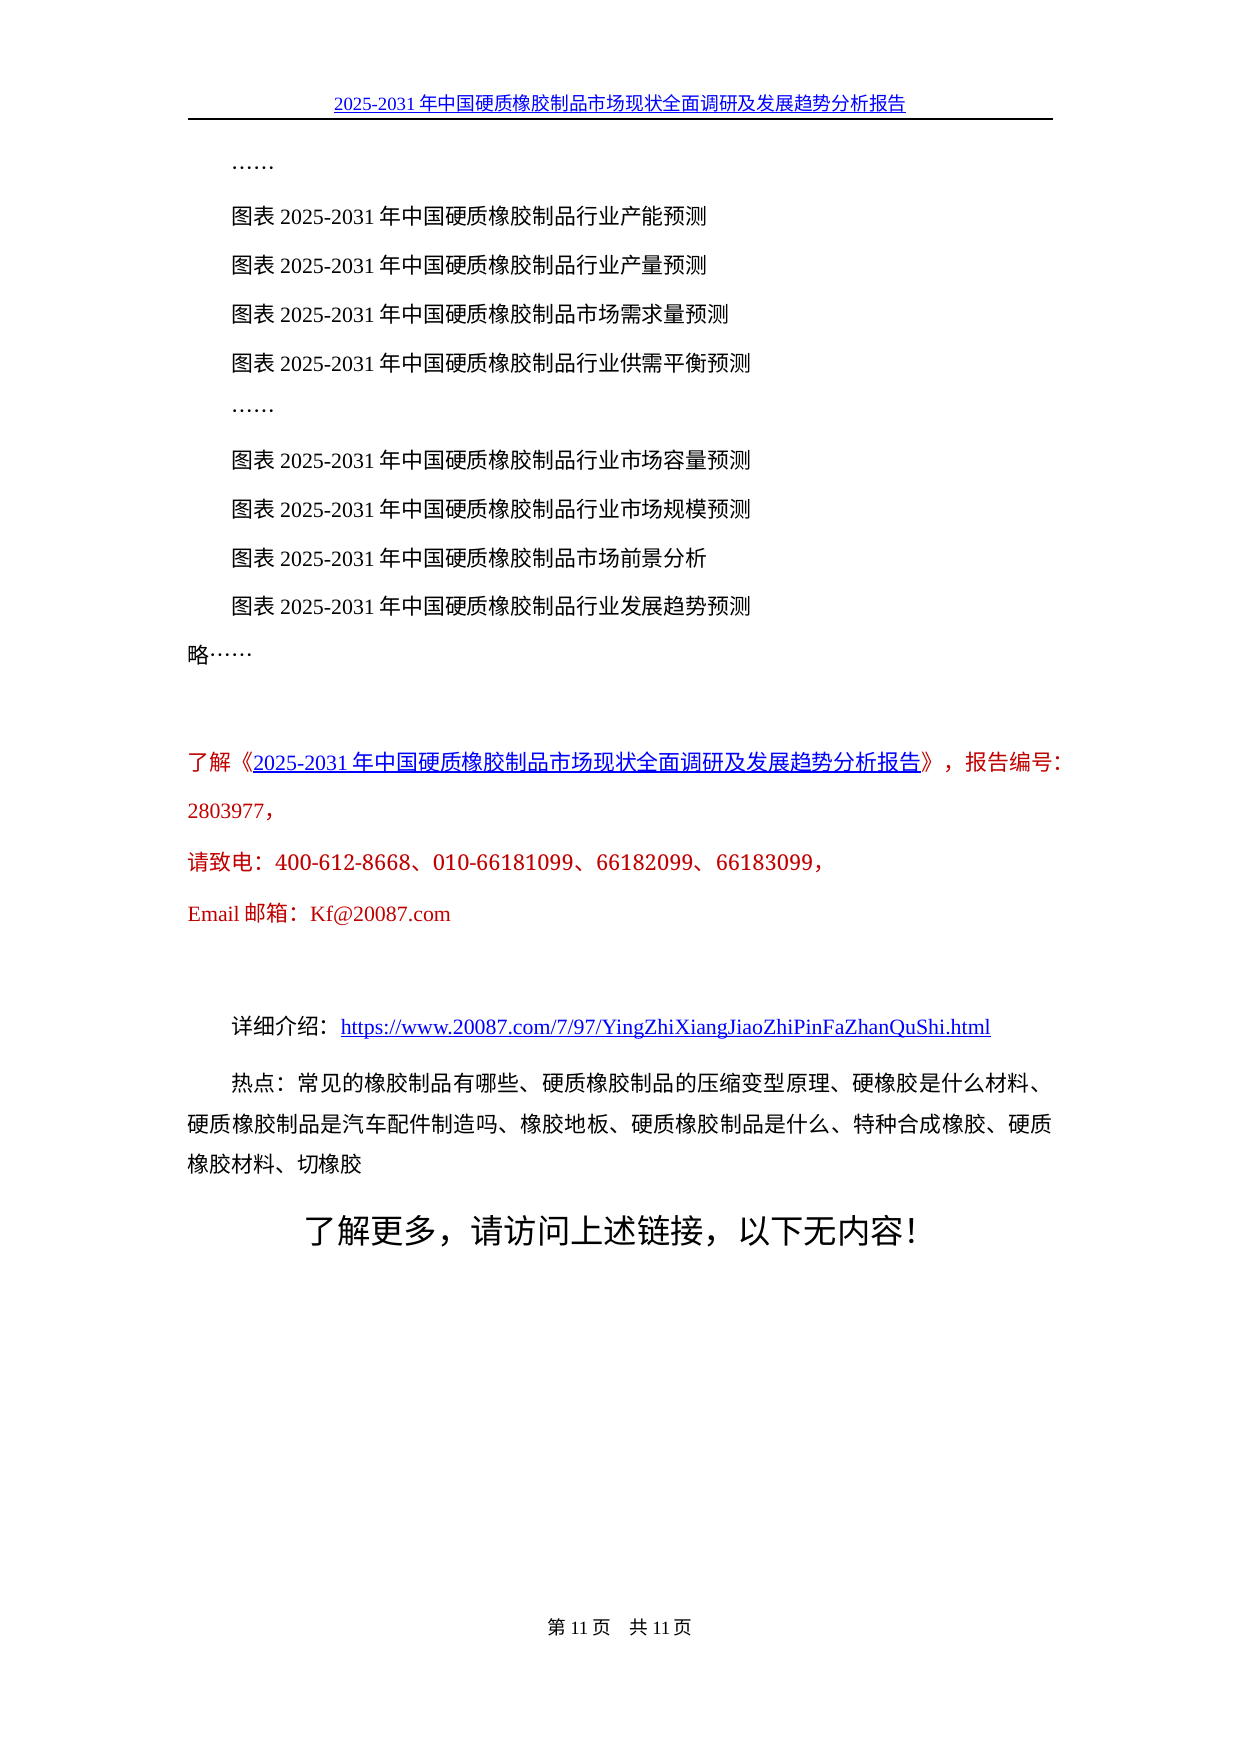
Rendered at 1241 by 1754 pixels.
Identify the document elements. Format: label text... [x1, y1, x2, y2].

text Email邮箱：Kf@20087.com [187, 896, 1053, 928]
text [187, 150, 1053, 670]
title 了解更多，请访问上述链接，以下无内容！ [187, 1197, 1053, 1262]
text 请致电：400-612-8668、010-66181099、66182099、66183099， [187, 844, 1053, 877]
text 了解《2025-2031年中国硬质橡胶制品市场现状全面调研及发展趋势分析报告》，报告编号：2803977， [187, 744, 1053, 825]
text 热点：常见的橡胶制品有哪些、硬质橡胶制品的压缩变型原理、硬橡胶是什么材料、硬质橡胶制品是汽车配件制造吗、橡胶地板、硬质橡胶制品是什么、特种合成橡胶、硬质橡胶材料、切橡胶 [187, 1066, 1053, 1179]
text 详细介绍：https://www.20087.com/7/97/YingZhiXiangJiaoZhiPinFaZhanQuShi.html [187, 1009, 1053, 1041]
